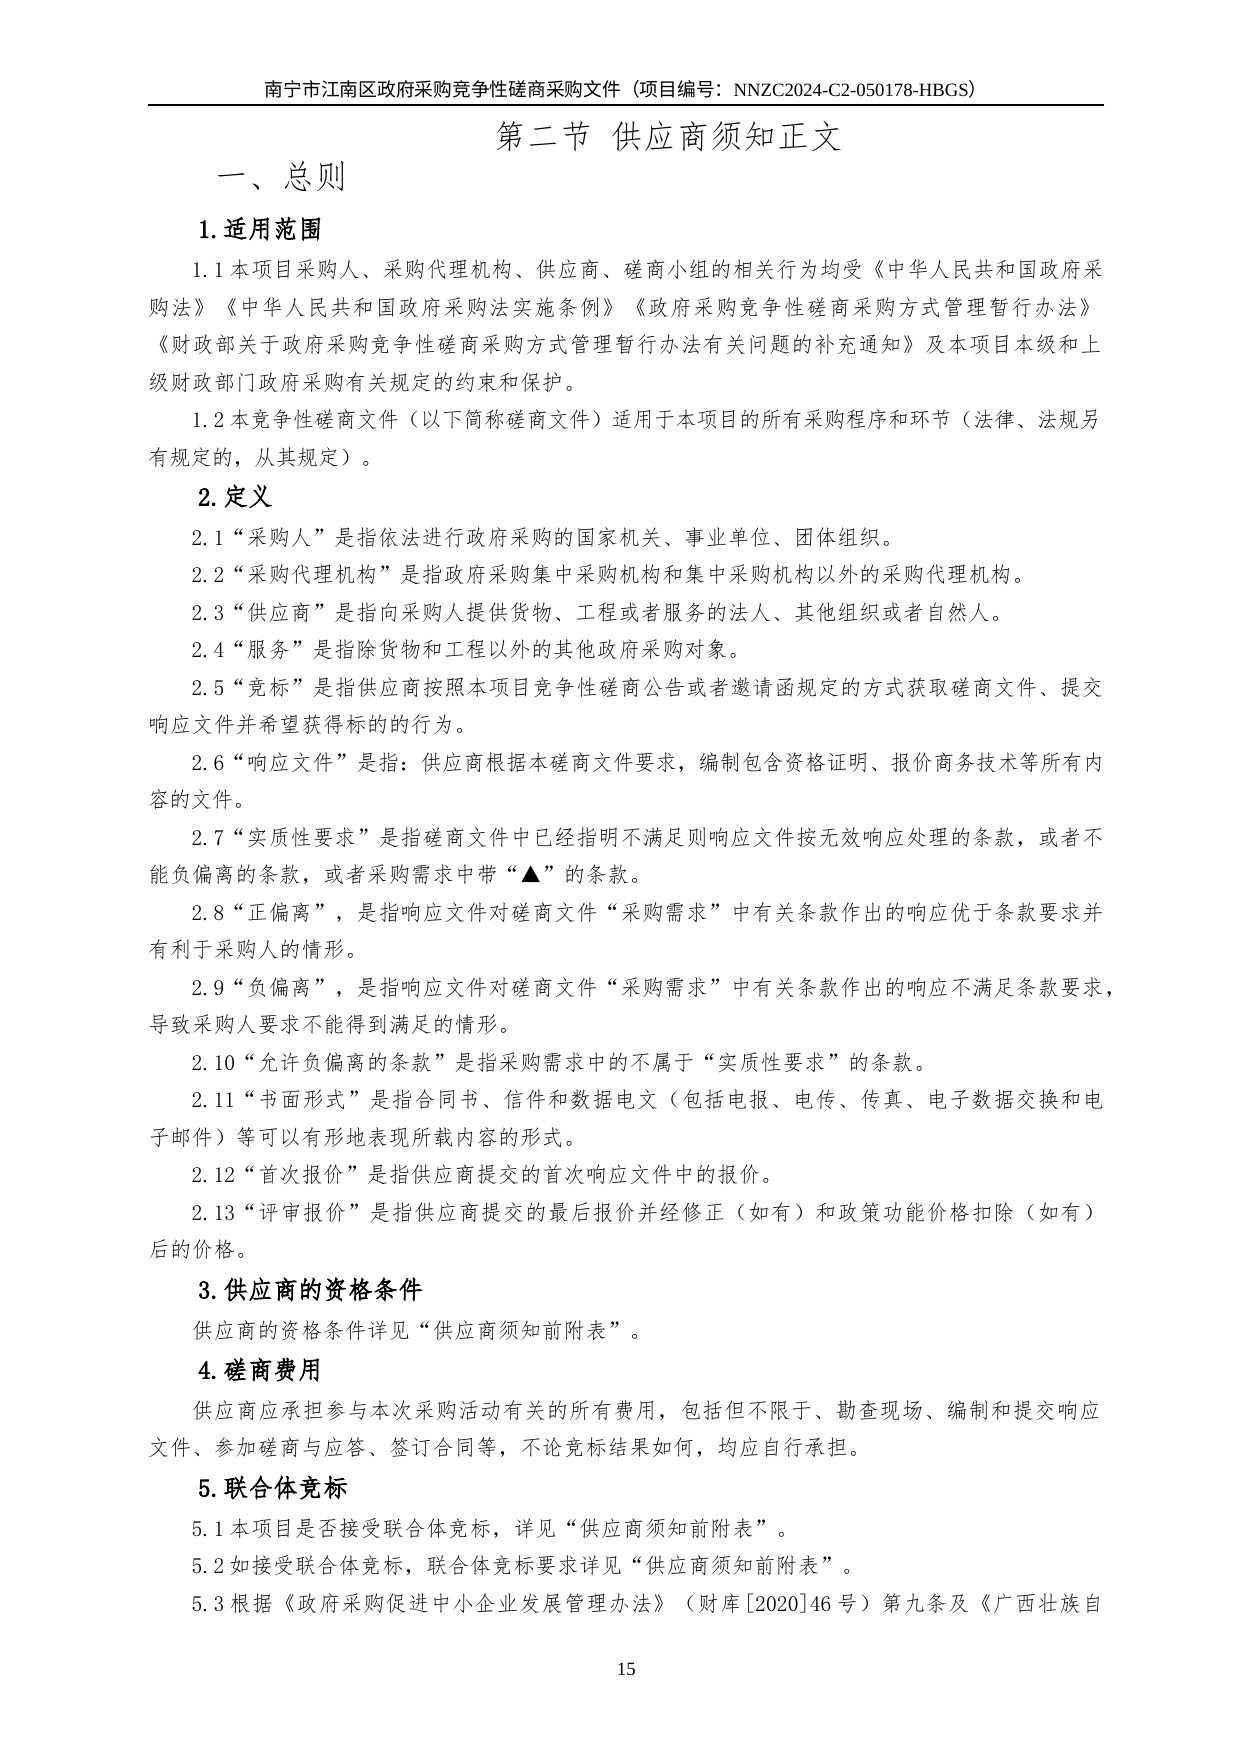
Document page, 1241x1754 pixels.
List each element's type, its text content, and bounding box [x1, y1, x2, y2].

subtitle 一、总则 [148, 156, 1104, 194]
subtitle 第二节 供应商须知正文 [148, 118, 1104, 156]
text 2.1“采购人”是指依法进行政府采购的国家机关、事业单位、团体组织。 [148, 523, 1104, 548]
text 2.4“服务”是指除货物和工程以外的其他政府采购对象。 [148, 636, 1104, 661]
text 2.10“允许负偏离的条款”是指采购需求中的不属于“实质性要求”的条款。 [148, 1048, 1104, 1073]
text 2.11“书面形式”是指合同书、信件和数据电文（包括电报、电传、传真、电子数据交换和电子邮件）等可以有形地表现所载内容的形式。 [148, 1086, 1104, 1148]
text 3.供应商的资格条件 [148, 1273, 1104, 1302]
text 2.12“首次报价”是指供应商提交的首次响应文件中的报价。 [148, 1161, 1104, 1186]
text 2.3“供应商”是指向采购人提供货物、工程或者服务的法人、其他组织或者自然人。 [148, 598, 1104, 623]
text 2.9“负偏离”，是指响应文件对磋商文件“采购需求”中有关条款作出的响应不满足条款要求，导致采购人要求不能得到满足的情形。 [148, 973, 1104, 1036]
text 1.1本项目采购人、采购代理机构、供应商、磋商小组的相关行为均受《中华人民共和国政府采购法》《中华人民共和国政府采购法实施条例》《政府采购竞争性磋商采购方式管理暂行办法》《财政部关于政府采购竞争性磋商采购方式管理暂行办法有关问题的补充通知》及本项目本级和上级财政部门政府采购有关规定的约束和保护。 [148, 255, 1104, 393]
text 4.磋商费用 [148, 1353, 1104, 1382]
text 2.定义 [148, 480, 1104, 509]
text 1.2本竞争性磋商文件（以下简称磋商文件）适用于本项目的所有采购程序和环节（法律、法规另有规定的，从其规定）。 [148, 405, 1104, 468]
text 5.2如接受联合体竞标，联合体竞标要求详见“供应商须知前附表”。 [148, 1552, 1104, 1577]
text 2.2“采购代理机构”是指政府采购集中采购机构和集中采购机构以外的采购代理机构。 [148, 561, 1104, 586]
text 5.联合体竞标 [148, 1471, 1104, 1500]
text 2.13“评审报价”是指供应商提交的最后报价并经修正（如有）和政策功能价格扣除（如有）后的价格。 [148, 1198, 1104, 1261]
text 供应商的资格条件详见“供应商须知前附表”。 [148, 1316, 1104, 1341]
text 2.5“竞标”是指供应商按照本项目竞争性磋商公告或者邀请函规定的方式获取磋商文件、提交响应文件并希望获得标的的行为。 [148, 673, 1104, 736]
text 2.6“响应文件”是指：供应商根据本磋商文件要求，编制包含资格证明、报价商务技术等所有内容的文件。 [148, 748, 1104, 811]
text 2.8“正偏离”，是指响应文件对磋商文件“采购需求”中有关条款作出的响应优于条款要求并有利于采购人的情形。 [148, 898, 1104, 961]
text 5.1本项目是否接受联合体竞标，详见“供应商须知前附表”。 [148, 1514, 1104, 1539]
text 1.适用范围 [148, 213, 1104, 241]
text 供应商应承担参与本次采购活动有关的所有费用，包括但不限于、勘查现场、编制和提交响应文件、参加磋商与应答、签订合同等，不论竞标结果如何，均应自行承担。 [148, 1396, 1104, 1459]
text 2.7“实质性要求”是指磋商文件中已经指明不满足则响应文件按无效响应处理的条款，或者不能负偏离的条款，或者采购需求中带“▲”的条款。 [148, 823, 1104, 886]
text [148, 1589, 1104, 1614]
